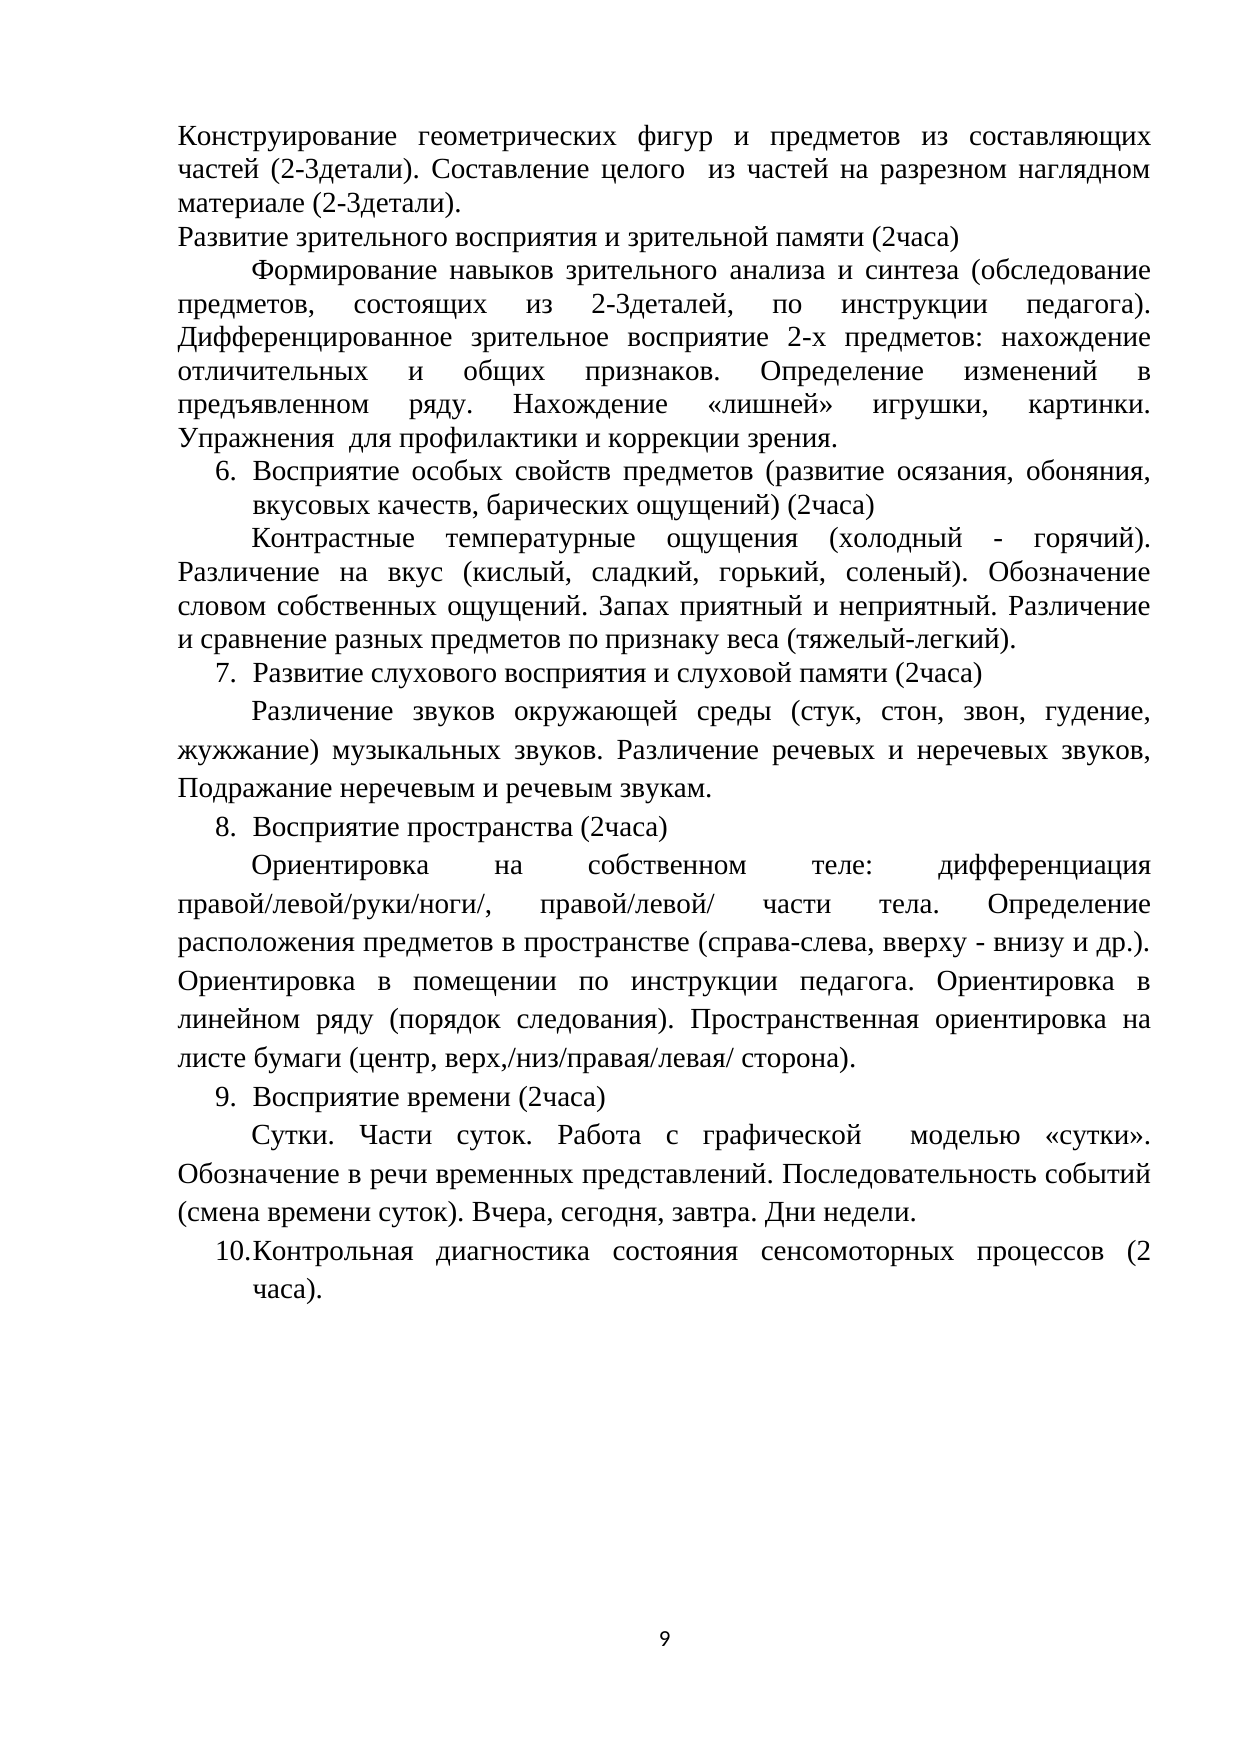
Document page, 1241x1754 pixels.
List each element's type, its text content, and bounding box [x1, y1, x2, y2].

list Восприятие особых свойств предметов (развитие осязания, обоняния, вкусовых качеств, барических ощущений) (2часа) [215, 453, 1152, 521]
text Развитие зрительного восприятия и зрительной памяти (2часа) [177, 219, 1152, 252]
list Восприятие времени (2часа) [215, 1079, 1152, 1112]
text Ориентировка на собственном теле: дифференциация правой/левой/руки/ноги/, правой/левой/ части тела. Определение расположения предметов в пространстве (справа-слева, вверху - внизу и др.). Ориентировка в помещении по инструкции педагога. Ориентировка в линейном ряду (порядок следования). Пространственная ориентировка на листе бумаги (центр, верх,/низ/правая/левая/ сторона). [177, 847, 1152, 1074]
list Восприятие пространства (2часа) [215, 809, 1152, 842]
list Развитие слухового восприятия и слуховой памяти (2часа) [215, 655, 1152, 688]
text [177, 118, 1152, 219]
text Сутки. Части суток. Работа с графической моделью «сутки». Обозначение в речи временных представлений. Последовательность событий (смена времени суток). Вчера, сегодня, завтра. Дни недели. [177, 1117, 1152, 1228]
text Контрастные температурные ощущения (холодный - горячий). Различение на вкус (кислый, сладкий, горький, соленый). Обозначение словом собственных ощущений. Запах приятный и неприятный. Различение и сравнение разных предметов по признаку веса (тяжелый-легкий). [177, 521, 1152, 655]
text Различение звуков окружающей среды (стук, стон, звон, гудение, жужжание) музыкальных звуков. Различение речевых и неречевых звуков, Подражание неречевым и речевым звукам. [177, 693, 1152, 804]
text Формирование навыков зрительного анализа и синтеза (обследование предметов, состоящих из 2-3деталей, по инструкции педагога). Дифференцированное зрительное восприятие 2-х предметов: нахождение отличительных и общих признаков. Определение изменений в предъявленном ряду. Нахождение «лишней» игрушки, картинки. Упражнения для профилактики и коррекции зрения. [177, 252, 1152, 453]
list Контрольная диагностика состояния сенсомоторных процессов (2 часа). [215, 1233, 1152, 1305]
